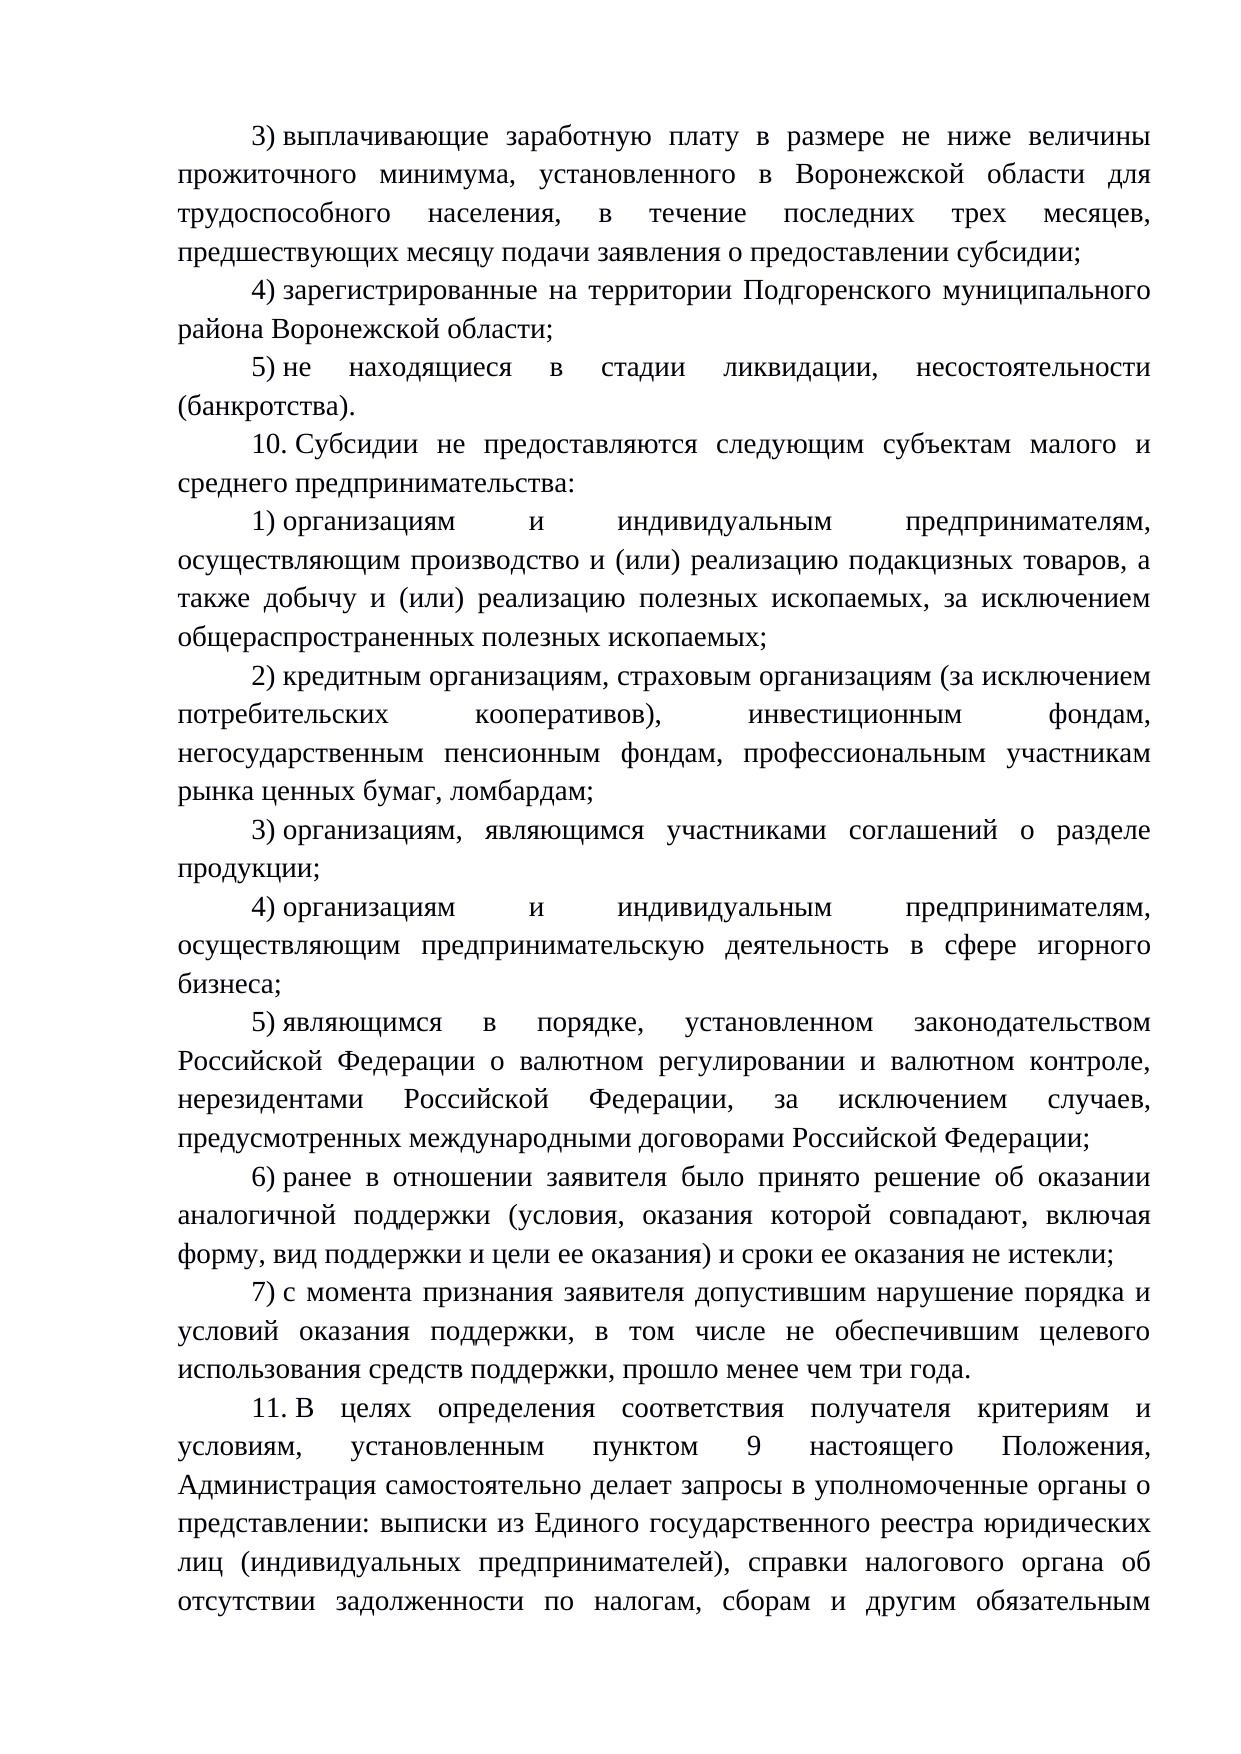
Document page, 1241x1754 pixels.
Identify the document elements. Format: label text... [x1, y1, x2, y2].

text 10. Субсидии не предоставляются следующим субъектам малого и среднего предпринимательства: [177, 426, 1152, 498]
text 3) организациям, являющимся участниками соглашений о разделе продукции; [177, 812, 1152, 884]
text 3) выплачивающие заработную плату в размере не ниже величины прожиточного минимума, установленного в Воронежской области для трудоспособного населения, в течение последних трех месяцев, предшествующих месяцу подачи заявления о предоставлении субсидии; [177, 118, 1152, 267]
text 4) организациям и индивидуальным предпринимателям, осуществляющим предпринимательскую деятельность в сфере игорного бизнеса; [177, 889, 1152, 999]
text 5) являющимся в порядке, установленном законодательством Российской Федерации о валютном регулировании и валютном контроле, нерезидентами Российской Федерации, за исключением случаев, предусмотренных международными договорами Российской Федерации; [177, 1004, 1152, 1154]
text 7) с момента признания заявителя допустившим нарушение порядка и условий оказания поддержки, в том числе не обеспечившим целевого использования средств поддержки, прошло менее чем три года. [177, 1274, 1152, 1385]
text 5) не находящиеся в стадии ликвидации, несостоятельности (банкротства). [177, 349, 1152, 421]
text 1) организациям и индивидуальным предпринимателям, осуществляющим производство и (или) реализацию подакцизных товаров, а также добычу и (или) реализацию полезных ископаемых, за исключением общераспространенных полезных ископаемых; [177, 503, 1152, 653]
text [177, 1390, 1152, 1616]
text 4) зарегистрированные на территории Подгоренского муниципального района Воронежской области; [177, 272, 1152, 344]
text 2) кредитным организациям, страховым организациям (за исключением потребительских кооперативов), инвестиционным фондам, негосударственным пенсионным фондам, профессиональным участникам рынка ценных бумаг, ломбардам; [177, 658, 1152, 807]
text 6) ранее в отношении заявителя было принято решение об оказании аналогичной поддержки (условия, оказания которой совпадают, включая форму, вид поддержки и цели ее оказания) и сроки ее оказания не истекли; [177, 1159, 1152, 1269]
